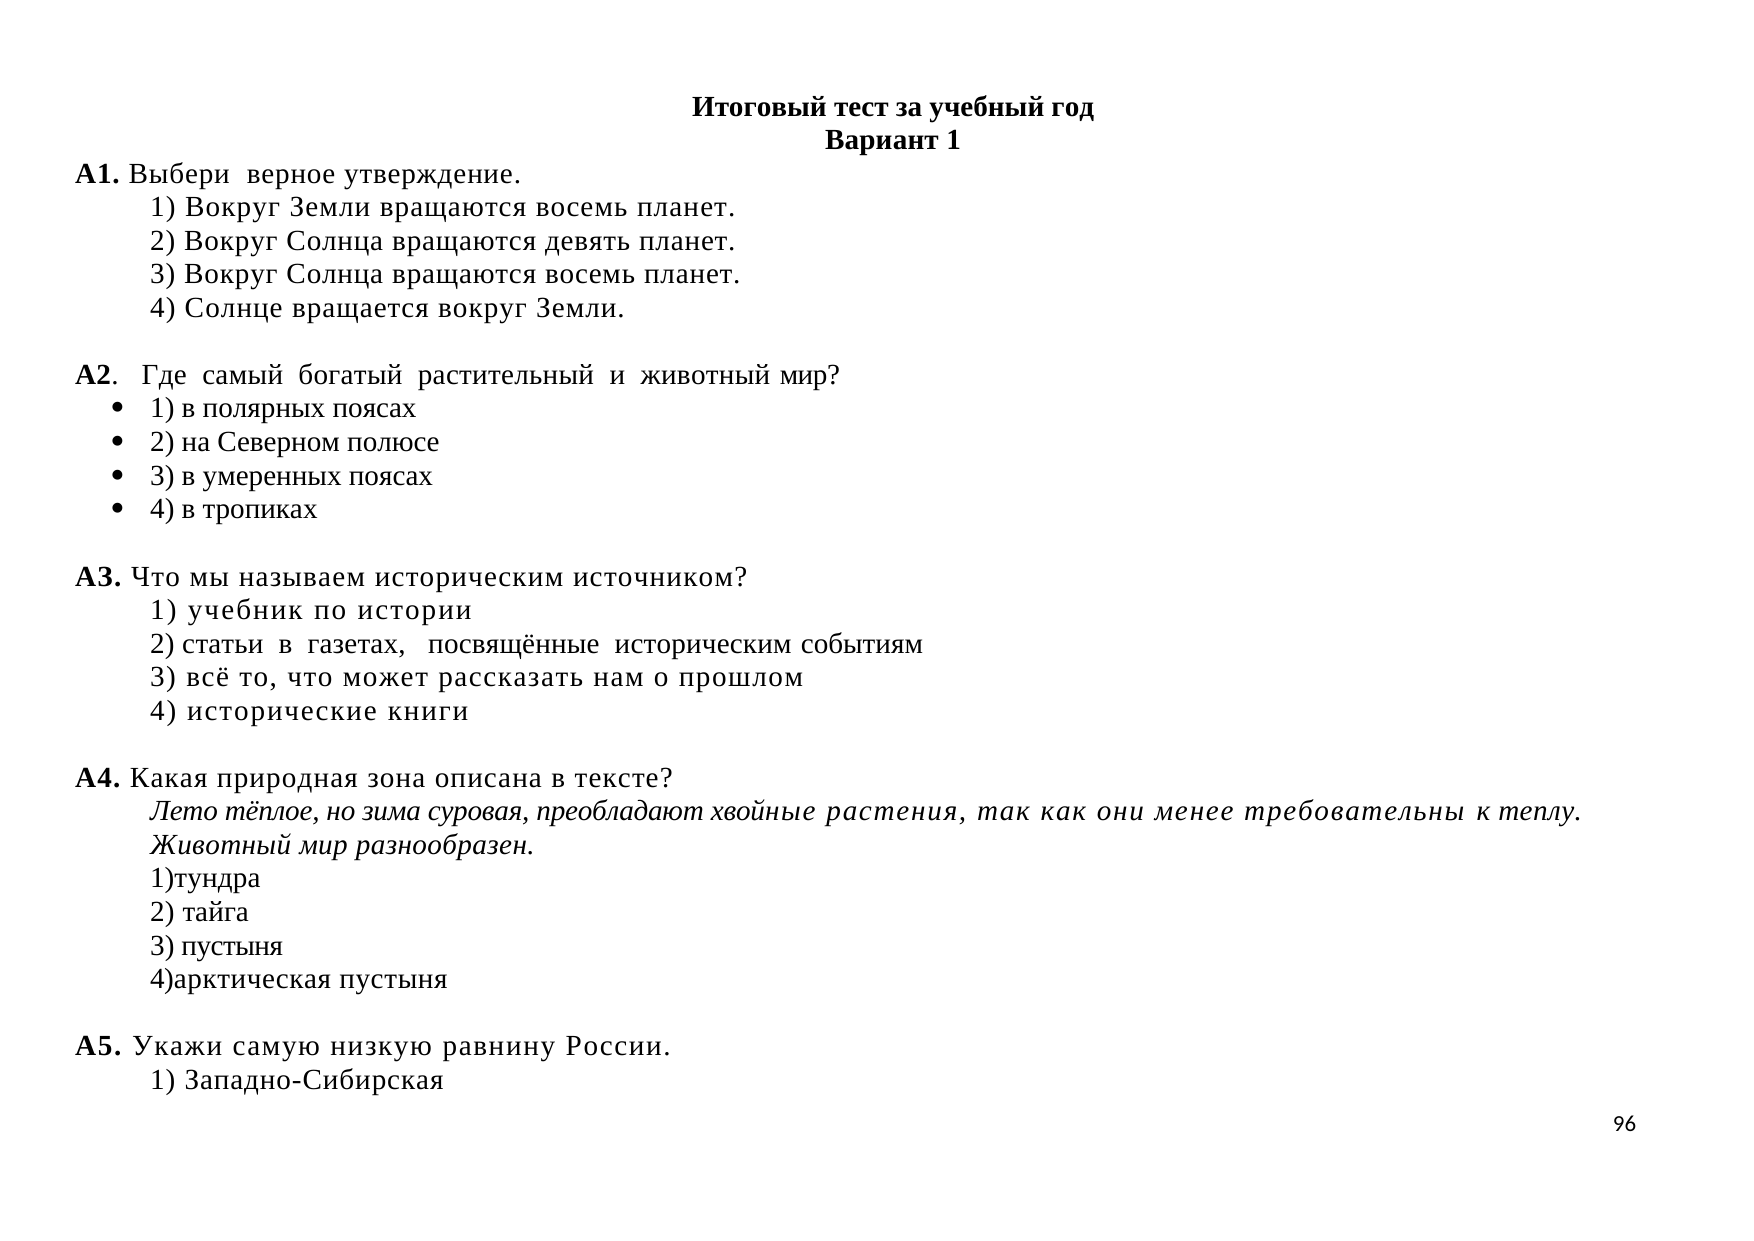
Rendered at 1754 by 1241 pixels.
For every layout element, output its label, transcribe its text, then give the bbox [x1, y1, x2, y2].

list 4) исторические книги [112, 693, 1636, 726]
text А1. Выбери верное утверждение. [75, 156, 1636, 189]
list 2) статьи в газетах, посвящённые историческим событиям [112, 626, 1636, 659]
list 4) в тропиках [112, 491, 1636, 525]
list 4) Солнце вращается вокруг Земли. [112, 290, 1636, 323]
text А5. Укажи самую низкую равнину России. [75, 1028, 1636, 1062]
list 3) пустыня [112, 928, 1636, 961]
list 2) Вокруг Солнца вращаются девять планет. [112, 223, 1636, 256]
list 4)арктическая пустыня [112, 961, 1636, 995]
text А2. Где самый богатый растительный и животный мир? [75, 357, 1636, 391]
list 1) учебник по истории [112, 592, 1636, 626]
list 3) всё то, что может рассказать нам о прошлом [112, 659, 1636, 693]
text Лето тёплое, но зима суровая, преобладают хвойные растения, так как они менее требовательны к теплу. Животный мир разнообразен. [150, 793, 1636, 861]
text Вариант 1 [150, 122, 1636, 156]
list 1)тундра [112, 861, 1636, 894]
list 3) Вокруг Солнца вращаются восемь планет. [112, 256, 1636, 290]
list 1) Западно-Сибирская [112, 1062, 1636, 1095]
list 1) в полярных поясах [112, 391, 1636, 424]
text АЗ. Что мы называем историческим источником? [75, 559, 1636, 592]
list 2) тайга [112, 894, 1636, 928]
text А4. Какая природная зона описана в тексте? [75, 760, 1636, 793]
list 1) Вокруг Земли вращаются восемь планет. [112, 189, 1636, 223]
text Итоговый тест за учебный год [150, 89, 1636, 122]
list 2) на Северном полюсе [112, 424, 1636, 458]
list 3) в умеренных поясах [112, 458, 1636, 491]
